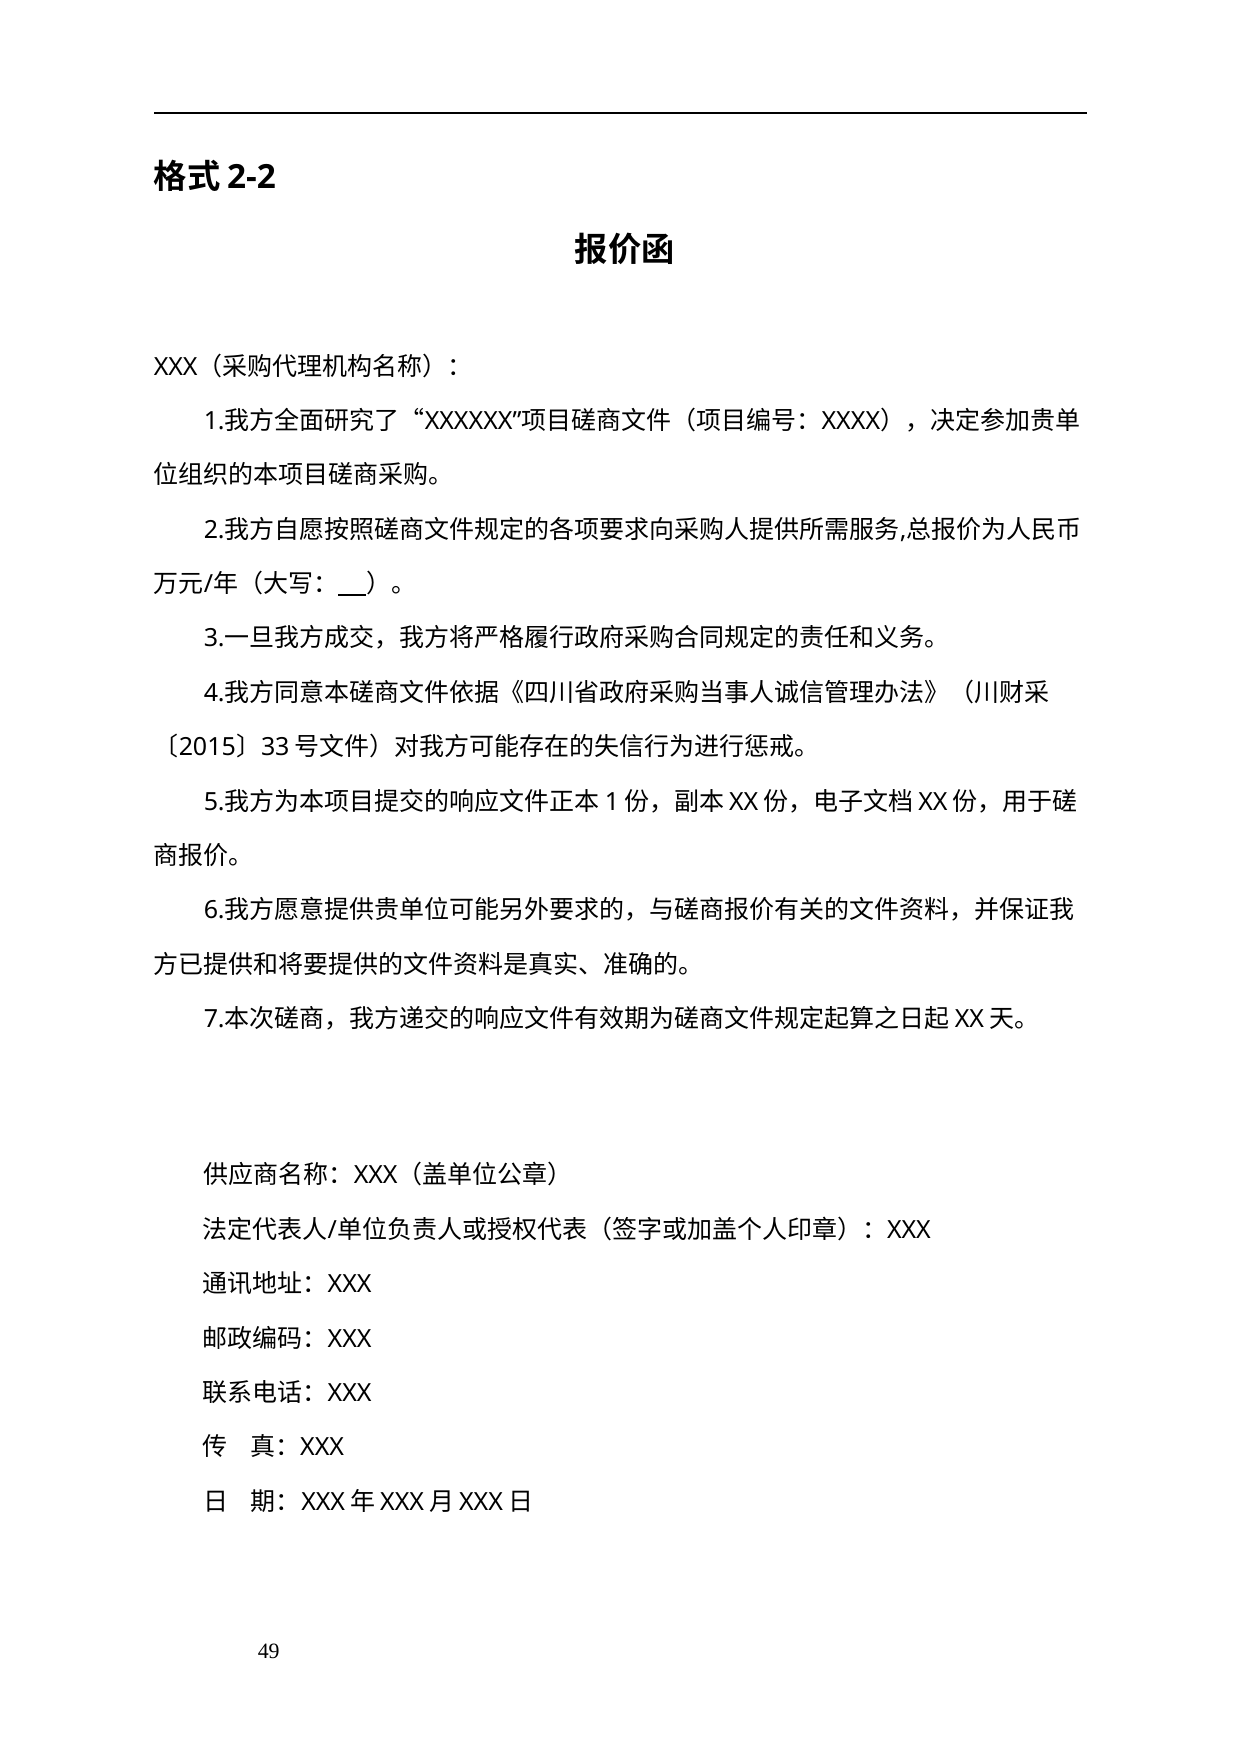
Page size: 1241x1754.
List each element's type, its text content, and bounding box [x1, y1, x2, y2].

text 7.本次磋商，我方递交的响应文件有效期为磋商文件规定起算之日起XX天。 [153, 998, 1087, 1035]
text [153, 1481, 1087, 1517]
text 邮政编码：XXX [153, 1318, 1087, 1354]
text 1.我方全面研究了“XXXXXX”项目磋商文件（项目编号：XXXX），决定参加贵单位组织的本项目磋商采购。 [153, 400, 1087, 491]
text 法定代表人/单位负责人或授权代表（签字或加盖个人印章）：XXX [153, 1209, 1087, 1246]
text 报价函 [153, 223, 1087, 271]
text 供应商名称：XXX（盖单位公章） [153, 1155, 1087, 1191]
text 传 真：XXX [153, 1427, 1087, 1463]
text 通讯地址：XXX [153, 1264, 1087, 1300]
text 格式2-2 [153, 150, 1087, 198]
text 5.我方为本项目提交的响应文件正本1份，副本XX份，电子文档XX份，用于磋商报价。 [153, 781, 1087, 872]
text 6.我方愿意提供贵单位可能另外要求的，与磋商报价有关的文件资料，并保证我方已提供和将要提供的文件资料是真实、准确的。 [153, 890, 1087, 980]
text 联系电话：XXX [153, 1372, 1087, 1409]
text 2.我方自愿按照磋商文件规定的各项要求向采购人提供所需服务,总报价为人民币 万元/年（大写： ）。 [153, 509, 1087, 600]
text 4.我方同意本磋商文件依据《四川省政府采购当事人诚信管理办法》（川财采〔2015〕33号文件）对我方可能存在的失信行为进行惩戒。 [153, 672, 1087, 763]
text XXX（采购代理机构名称）： [153, 346, 1087, 382]
text 3.一旦我方成交，我方将严格履行政府采购合同规定的责任和义务。 [153, 618, 1087, 654]
